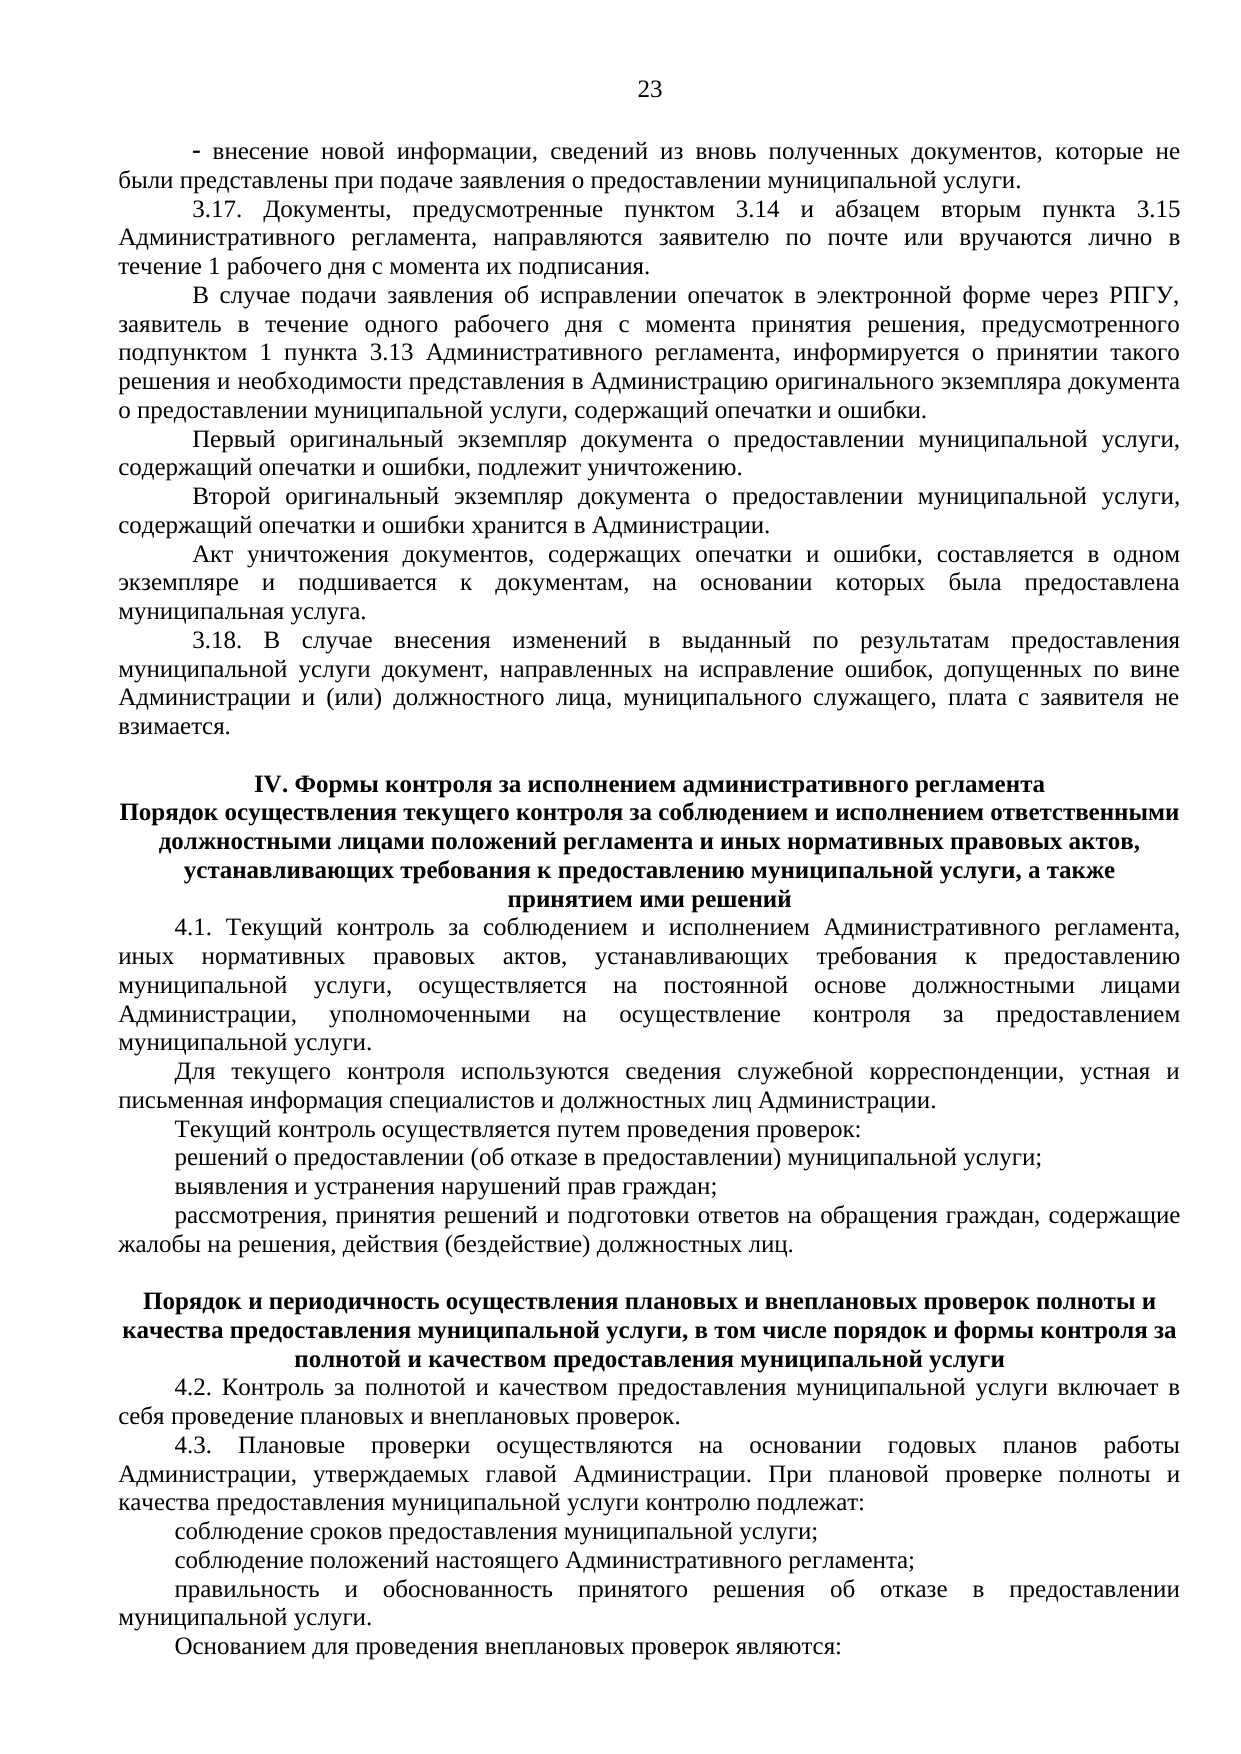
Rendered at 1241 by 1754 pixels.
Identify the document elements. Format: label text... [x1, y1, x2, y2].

text В случае подачи заявления об исправлении опечаток в электронной форме через РПГУ, заявитель в течение одного рабочего дня с момента принятия решения, предусмотренного подпунктом 1 пункта 3.13 Административного регламента, информируется о принятии такого решения и необходимости представления в Администрацию оригинального экземпляра документа о предоставлении муниципальной услуги, содержащий опечатки и ошибки. [118, 280, 1181, 424]
text 4.2. Контроль за полнотой и качеством предоставления муниципальной услуги включает в себя проведение плановых и внеплановых проверок. [118, 1372, 1181, 1430]
text Порядок осуществления текущего контроля за соблюдением и исполнением ответственными должностными лицами положений регламента и иных нормативных правовых актов, устанавливающих требования к предоставлению муниципальной услуги, а также принятием ими решений [118, 797, 1181, 912]
text Основанием для проведения внеплановых проверок являются: [118, 1631, 1181, 1660]
text Порядок и периодичность осуществления плановых и внеплановых проверок полноты и качества предоставления муниципальной услуги, в том числе порядок и формы контроля за полнотой и качеством предоставления муниципальной услуги [118, 1286, 1181, 1372]
text 3.18. В случае внесения изменений в выданный по результатам предоставления муниципальной услуги документ, направленных на исправление ошибок, допущенных по вине Администрации и (или) должностного лица, муниципального служащего, плата с заявителя не взимается. [118, 625, 1181, 740]
text выявления и устранения нарушений прав граждан; [118, 1171, 1181, 1200]
text Акт уничтожения документов, содержащих опечатки и ошибки, составляется в одном экземпляре и подшивается к документам, на основании которых была предоставлена муниципальная услуга. [118, 539, 1181, 625]
text соблюдение положений настоящего Административного регламента; [118, 1545, 1181, 1574]
text 4.3. Плановые проверки осуществляются на основании годовых планов работы Администрации, утверждаемых главой Администрации. При плановой проверке полноты и качества предоставления муниципальной услуги контролю подлежат: [118, 1430, 1181, 1516]
text внесение новой информации, сведений из вновь полученных документов, которые не были представлены при подаче заявления о предоставлении муниципальной услуги. [118, 136, 1181, 194]
text IV. Формы контроля за исполнением административного регламента [118, 769, 1181, 797]
text 4.1. Текущий контроль за соблюдением и исполнением Административного регламента, иных нормативных правовых актов, устанавливающих требования к предоставлению муниципальной услуги, осуществляется на постоянной основе должностными лицами Администрации, уполномоченными на осуществление контроля за предоставлением муниципальной услуги. [118, 912, 1181, 1056]
text рассмотрения, принятия решений и подготовки ответов на обращения граждан, содержащие жалобы на решения, действия (бездействие) должностных лиц. [118, 1200, 1181, 1257]
text решений о предоставлении (об отказе в предоставлении) муниципальной услуги; [118, 1142, 1181, 1171]
text правильность и обоснованность принятого решения об отказе в предоставлении муниципальной услуги. [118, 1574, 1181, 1631]
text Первый оригинальный экземпляр документа о предоставлении муниципальной услуги, содержащий опечатки и ошибки, подлежит уничтожению. [118, 424, 1181, 481]
text 3.17. Документы, предусмотренные пунктом 3.14 и абзацем вторым пункта 3.15 Административного регламента, направляются заявителю по почте или вручаются лично в течение 1 рабочего дня с момента их подписания. [118, 194, 1181, 280]
text Второй оригинальный экземпляр документа о предоставлении муниципальной услуги, содержащий опечатки и ошибки хранится в Администрации. [118, 481, 1181, 539]
text соблюдение сроков предоставления муниципальной услуги; [118, 1516, 1181, 1545]
text Текущий контроль осуществляется путем проведения проверок: [118, 1114, 1181, 1142]
text Для текущего контроля используются сведения служебной корреспонденции, устная и письменная информация специалистов и должностных лиц Администрации. [118, 1056, 1181, 1114]
